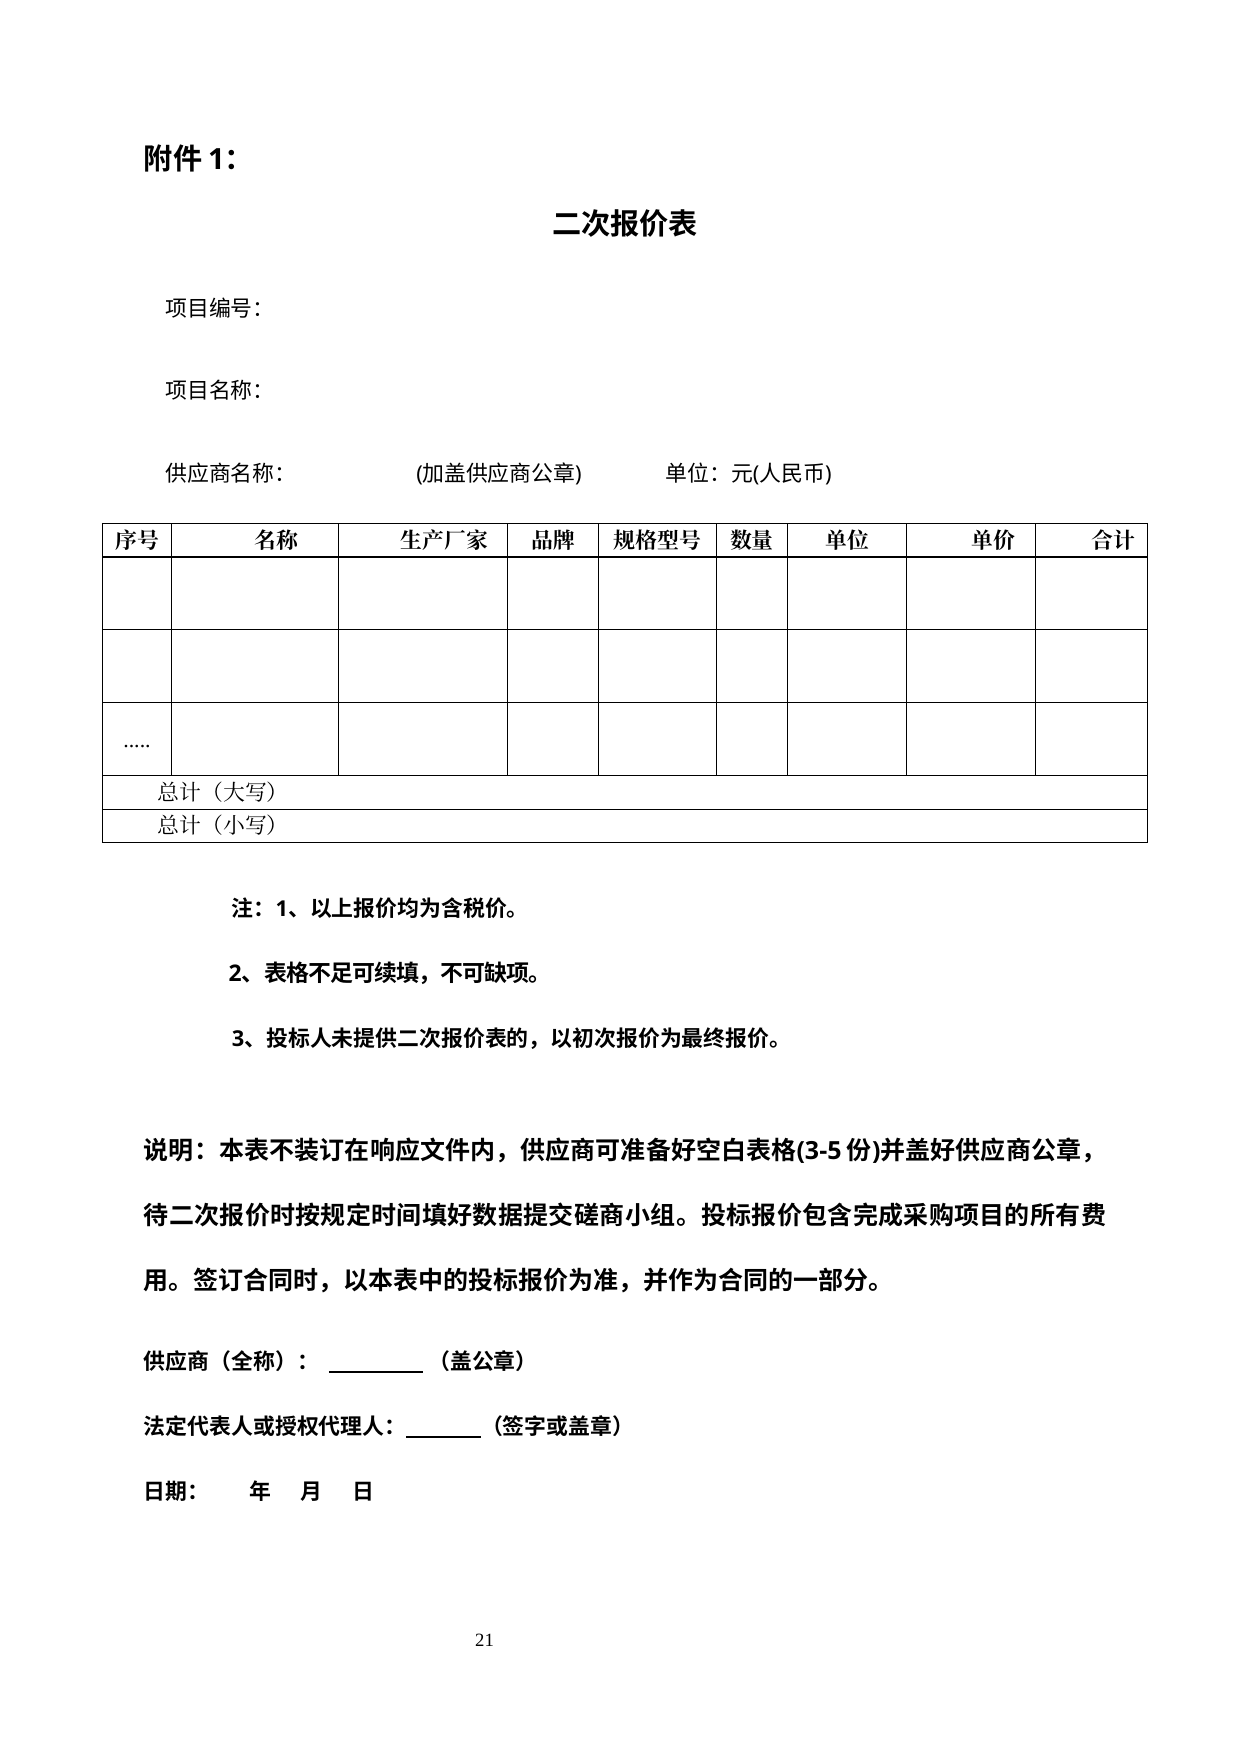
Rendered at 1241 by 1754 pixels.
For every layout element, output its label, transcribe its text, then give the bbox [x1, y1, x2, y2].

table_cell [599, 558, 716, 629]
text 供应商名称： (加盖供应商公章) 单位：元(人民币) [144, 441, 1106, 506]
text 供应商（全称）： （盖公章） [144, 1344, 1106, 1376]
table_cell [508, 630, 598, 702]
table_cell [717, 703, 787, 775]
table_cell [717, 630, 787, 702]
table_cell [103, 558, 171, 629]
table_header 数量 [717, 524, 787, 556]
table_cell [907, 703, 1035, 775]
text 法定代表人或授权代理人： （签字或盖章） [144, 1409, 1106, 1441]
table_cell [172, 703, 338, 775]
table_cell [508, 703, 598, 775]
table_header 单价 [907, 524, 1035, 556]
table_header 生产厂家 [339, 524, 507, 556]
text 附件1： [144, 124, 1106, 189]
table_cell [599, 703, 716, 775]
table_header 序号 [103, 524, 171, 556]
table_cell [1036, 703, 1147, 775]
text 说明：本表不装订在响应文件内，供应商可准备好空白表格(3-5份)并盖好供应商公章，待二次报价时按规定时间填好数据提交磋商小组。投标报价包含完成采购项目的所有费用。签订合同时，以本表中的投标报价为准，并作为合同的一部分。 [144, 1116, 1106, 1311]
table_cell [788, 630, 906, 702]
table_cell [788, 703, 906, 775]
table_cell [172, 630, 338, 702]
table_cell [339, 630, 507, 702]
table_cell [788, 558, 906, 629]
text 项目名称： [144, 358, 1106, 423]
text 注：1、以上报价均为含税价。 [144, 891, 1106, 923]
table_cell ..... [103, 703, 171, 775]
table_cell [907, 630, 1035, 702]
table_cell [717, 558, 787, 629]
table_cell 总计（小写） [103, 810, 1147, 842]
table_cell [172, 558, 338, 629]
table_header 合计 [1036, 524, 1147, 556]
table_cell [103, 630, 171, 702]
table_cell [1036, 630, 1147, 702]
text 日期： 年 月 日 [144, 1474, 1106, 1506]
table_cell [1036, 558, 1147, 629]
text 项目编号： [144, 276, 1106, 341]
table_cell 总计（大写） [103, 776, 1147, 809]
table_cell [599, 630, 716, 702]
table_cell [339, 558, 507, 629]
table_header 单位 [788, 524, 906, 556]
table_cell [508, 558, 598, 629]
list 2、表格不足可续填，不可缺项。 [144, 939, 1106, 1004]
table_header 规格型号 [599, 524, 716, 556]
table_header 品牌 [508, 524, 598, 556]
table_cell [907, 558, 1035, 629]
subtitle 二次报价表 [144, 189, 1106, 254]
text 3、投标人未提供二次报价表的，以初次报价为最终报价。 [144, 1021, 1106, 1053]
table_cell [339, 703, 507, 775]
table_header 名称 [172, 524, 338, 556]
